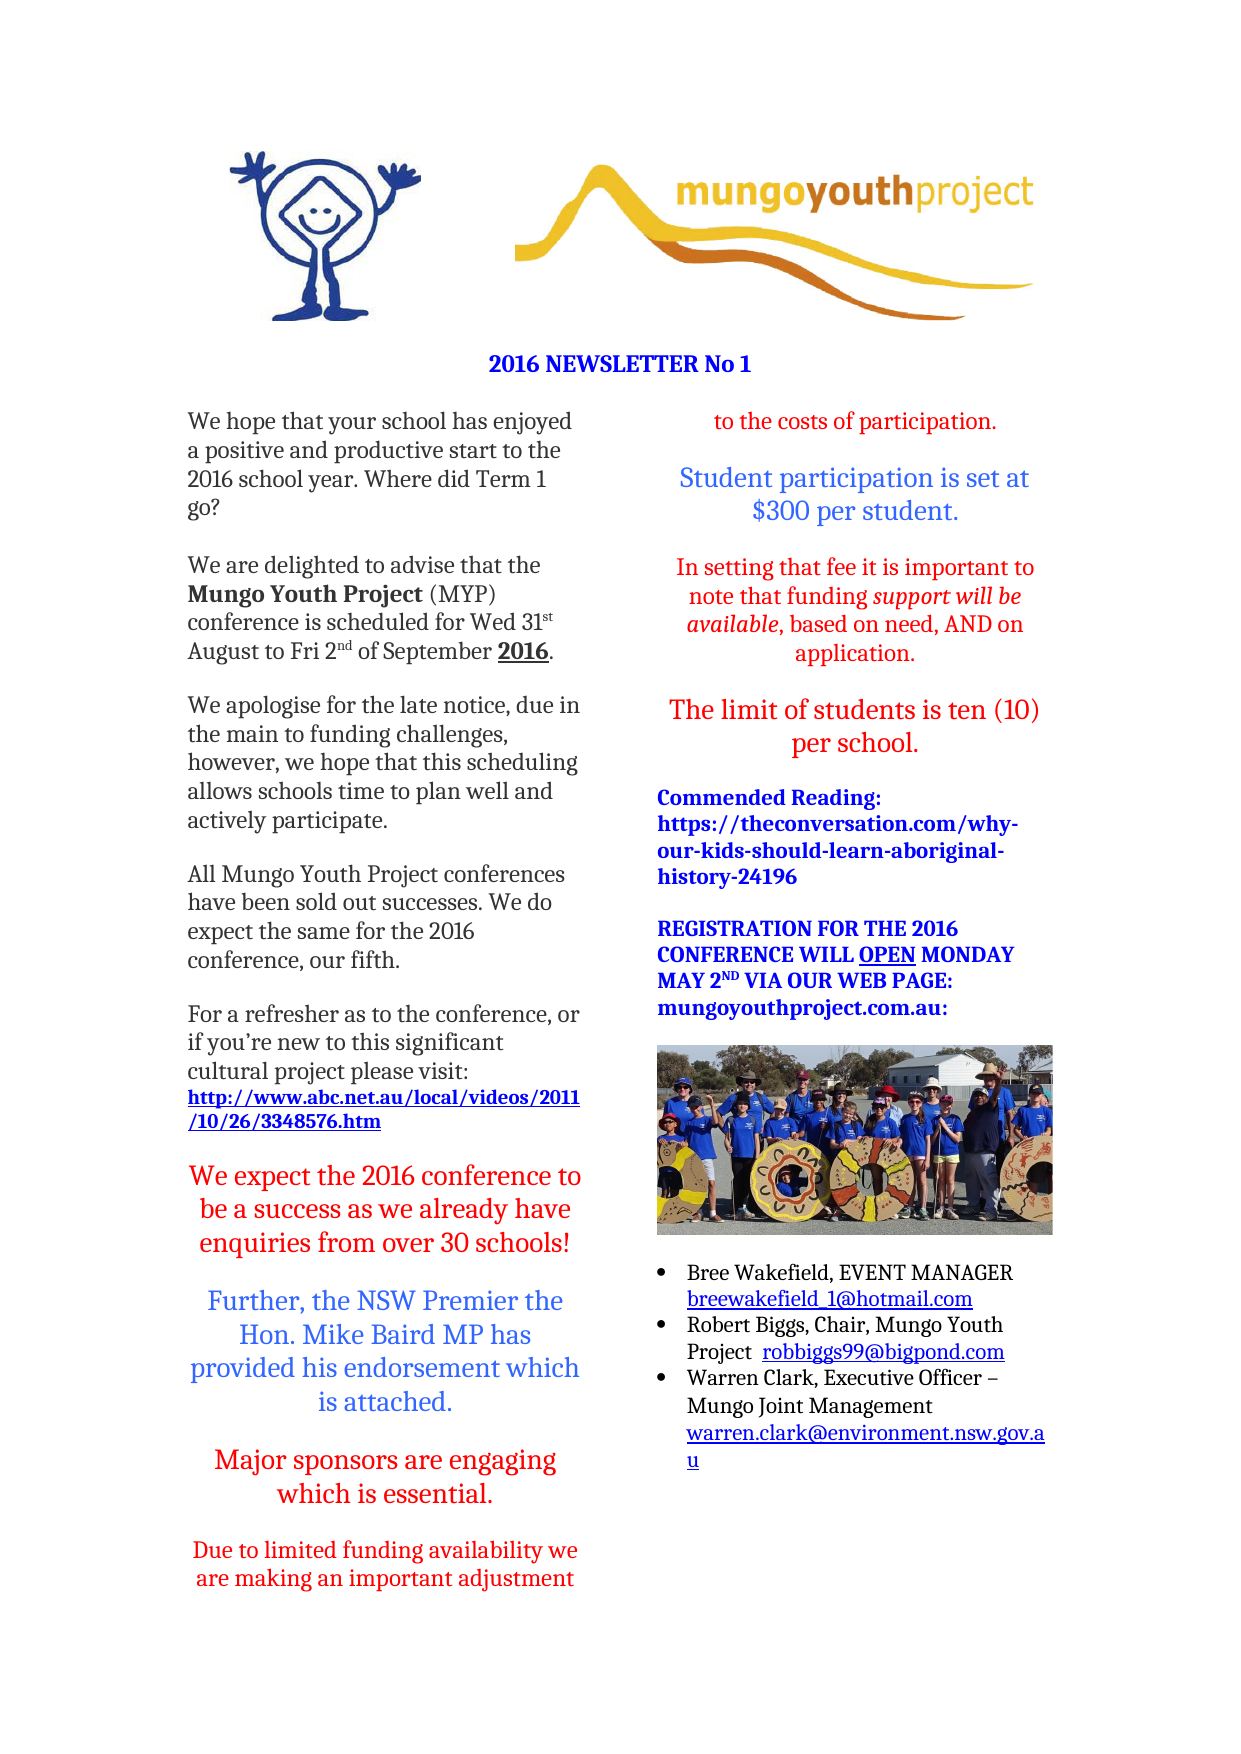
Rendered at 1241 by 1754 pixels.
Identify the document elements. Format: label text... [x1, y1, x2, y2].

text We expect the 2016 conference to be a success as we already have enquiries from over 30 schools! [187, 1159, 583, 1259]
picture [514, 150, 1035, 321]
picture [657, 1045, 1053, 1235]
text Further, the NSW Premier the Hon. Mike Baird MP has provided his endorsement which is attached. [187, 1284, 583, 1418]
text Commended Reading: https://theconversation.com/why-our-kids-should-learn-aboriginal-history-24196 [657, 785, 1053, 890]
list Robert Biggs, Chair, Mungo Youth Project robbiggs99@bigpond.com [657, 1312, 1053, 1365]
text Due to limited funding availability we are making an important adjustment to the costs of participation. [657, 407, 1053, 436]
list Bree Wakefield, EVENT MANAGER breewakefield_1@hotmail.com [657, 1259, 1053, 1312]
list Warren Clark, Executive Officer – Mungo Joint Management warren.clark@environment.nsw.gov.au [657, 1365, 1053, 1473]
text 2016 NEWSLETTER No 1 [187, 349, 1053, 378]
text In setting that fee it is important to note that funding support will be available, based on need, AND on application. [657, 553, 1053, 668]
text Due to limited funding availability we are making an important adjustment to the costs of participation. [187, 1536, 583, 1593]
text For a refresher as to the conference, or if you’re new to this significant cultural project please visit: http://www.abc.net.au/local/videos/2011/10/26/3348576.htm [187, 999, 583, 1134]
text We hope that your school has enjoyed a positive and productive start to the 2016 school year. Where did Term 1 go? [187, 407, 583, 522]
text We are delighted to advise that the Mungo Youth Project (MYP) conference is scheduled for Wed 31st August to Fri 2nd of September 2016. [187, 551, 583, 666]
text Major sponsors are engaging which is essential. [187, 1443, 583, 1511]
text REGISTRATION FOR THE 2016 CONFERENCE WILL OPEN MONDAY MAY 2ND VIA OUR WEB PAGE: mungoyouthproject.com.au: [657, 915, 1053, 1021]
text All Mungo Youth Project conferences have been sold out successes. We do expect the same for the 2016 conference, our fifth. [187, 859, 583, 974]
text We apologise for the late notice, due in the main to funding challenges, however, we hope that this scheduling allows schools time to plan well and actively participate. [187, 691, 583, 834]
text Student participation is set at $300 per student. [657, 461, 1053, 528]
text The limit of students is ten (10) per school. [657, 693, 1053, 760]
